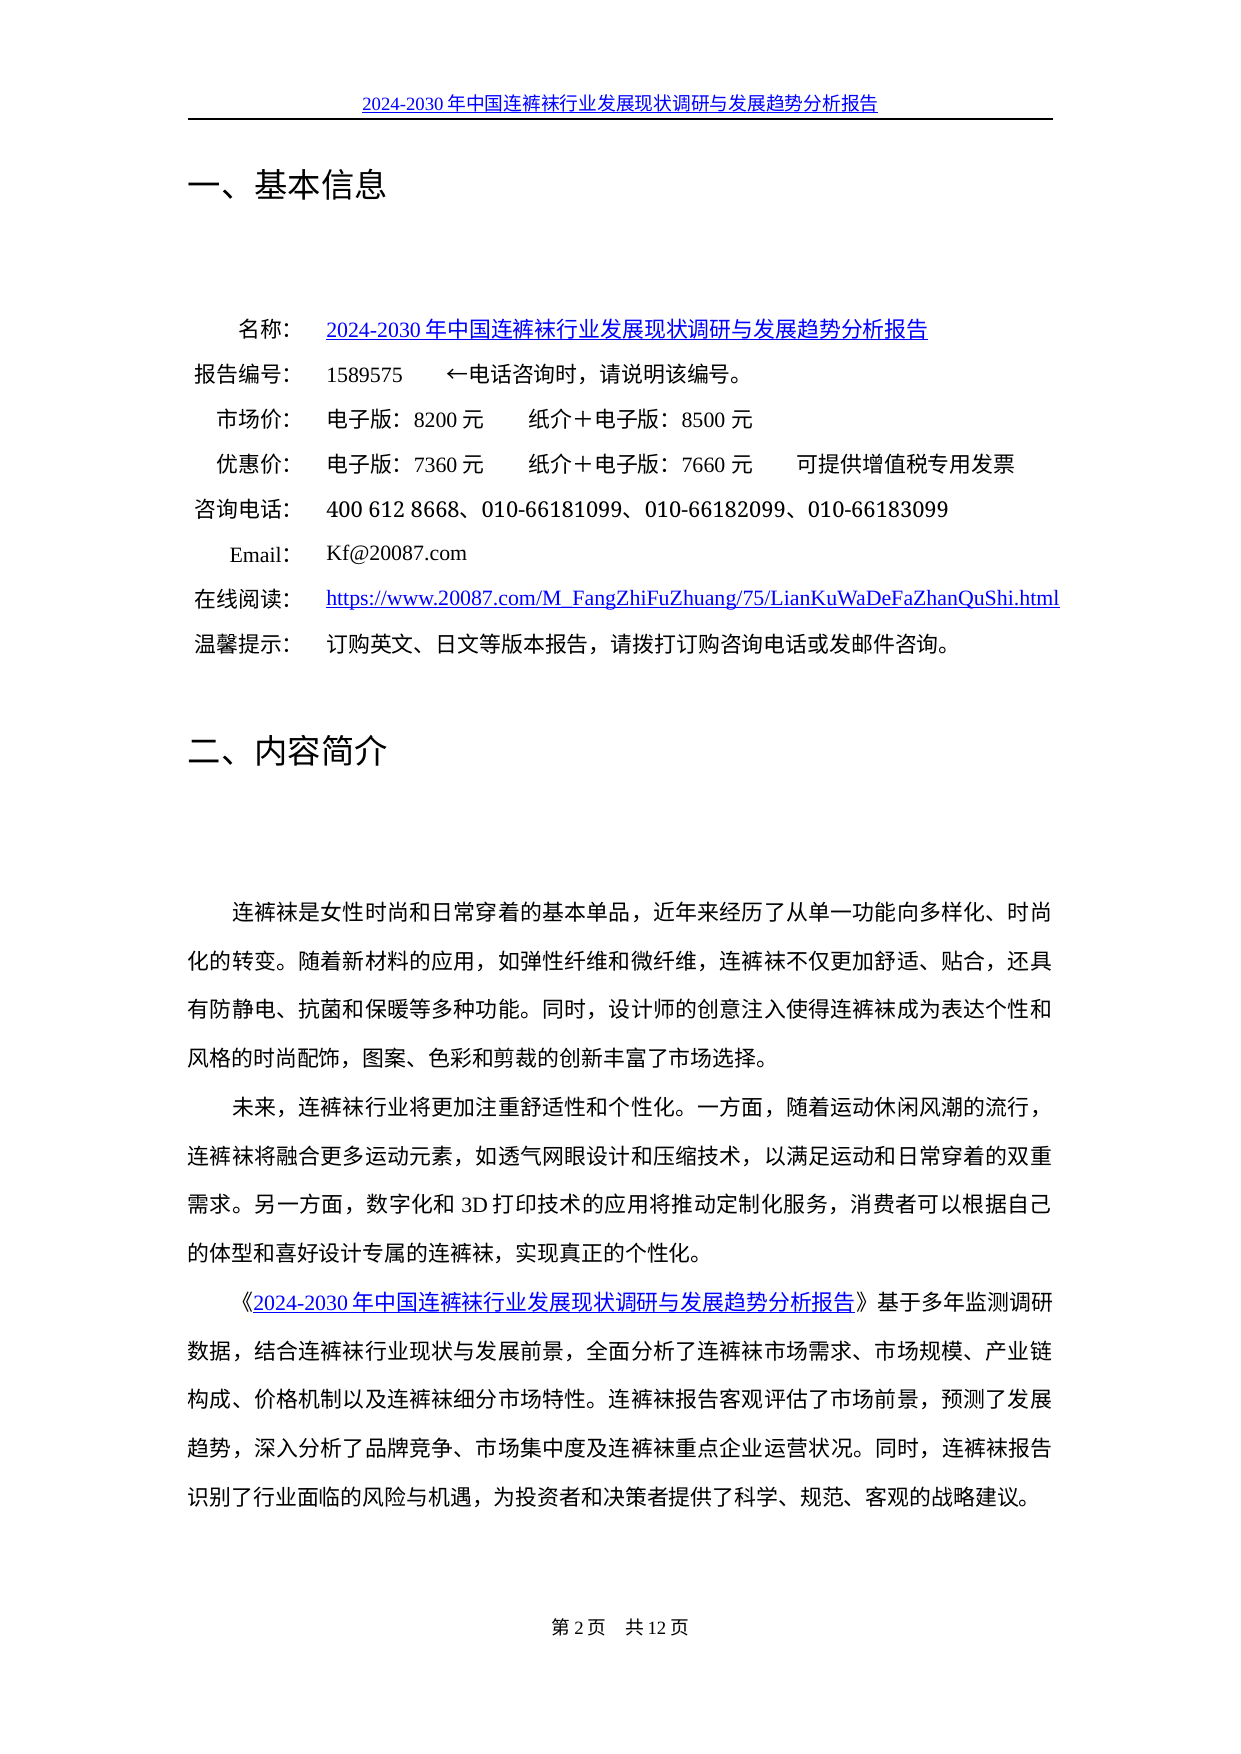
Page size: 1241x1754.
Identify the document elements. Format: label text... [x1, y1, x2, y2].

table_cell 在线阅读： [167, 582, 315, 627]
title 一、基本信息 [187, 150, 1053, 215]
table_cell 电子版：8200 元 纸介＋电子版：8500 元 [315, 402, 1073, 447]
table_cell 咨询电话： [167, 492, 315, 537]
table_header 名称： [167, 312, 315, 357]
title 二、内容简介 [187, 717, 1053, 782]
table_cell 市场价： [167, 402, 315, 447]
table_cell 400 612 8668、010-66181099、010-66182099、010-66183099 [315, 492, 1073, 537]
table_cell 1589575 ←电话咨询时，请说明该编号。 [315, 357, 1073, 402]
table_cell 报告编号： [167, 357, 315, 402]
table_cell 电子版：7360 元 纸介＋电子版：7660 元 可提供增值税专用发票 [315, 447, 1073, 492]
table_header 2024-2030年中国连裤袜行业发展现状调研与发展趋势分析报告 [315, 312, 1073, 357]
table_cell 温馨提示： [167, 627, 315, 672]
table_cell Email： [167, 537, 315, 582]
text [187, 894, 1053, 1512]
table_cell Kf@20087.com [315, 537, 1073, 582]
table_cell [315, 582, 1073, 627]
table_cell 优惠价： [167, 447, 315, 492]
table_cell 订购英文、日文等版本报告，请拨打订购咨询电话或发邮件咨询。 [315, 627, 1073, 672]
